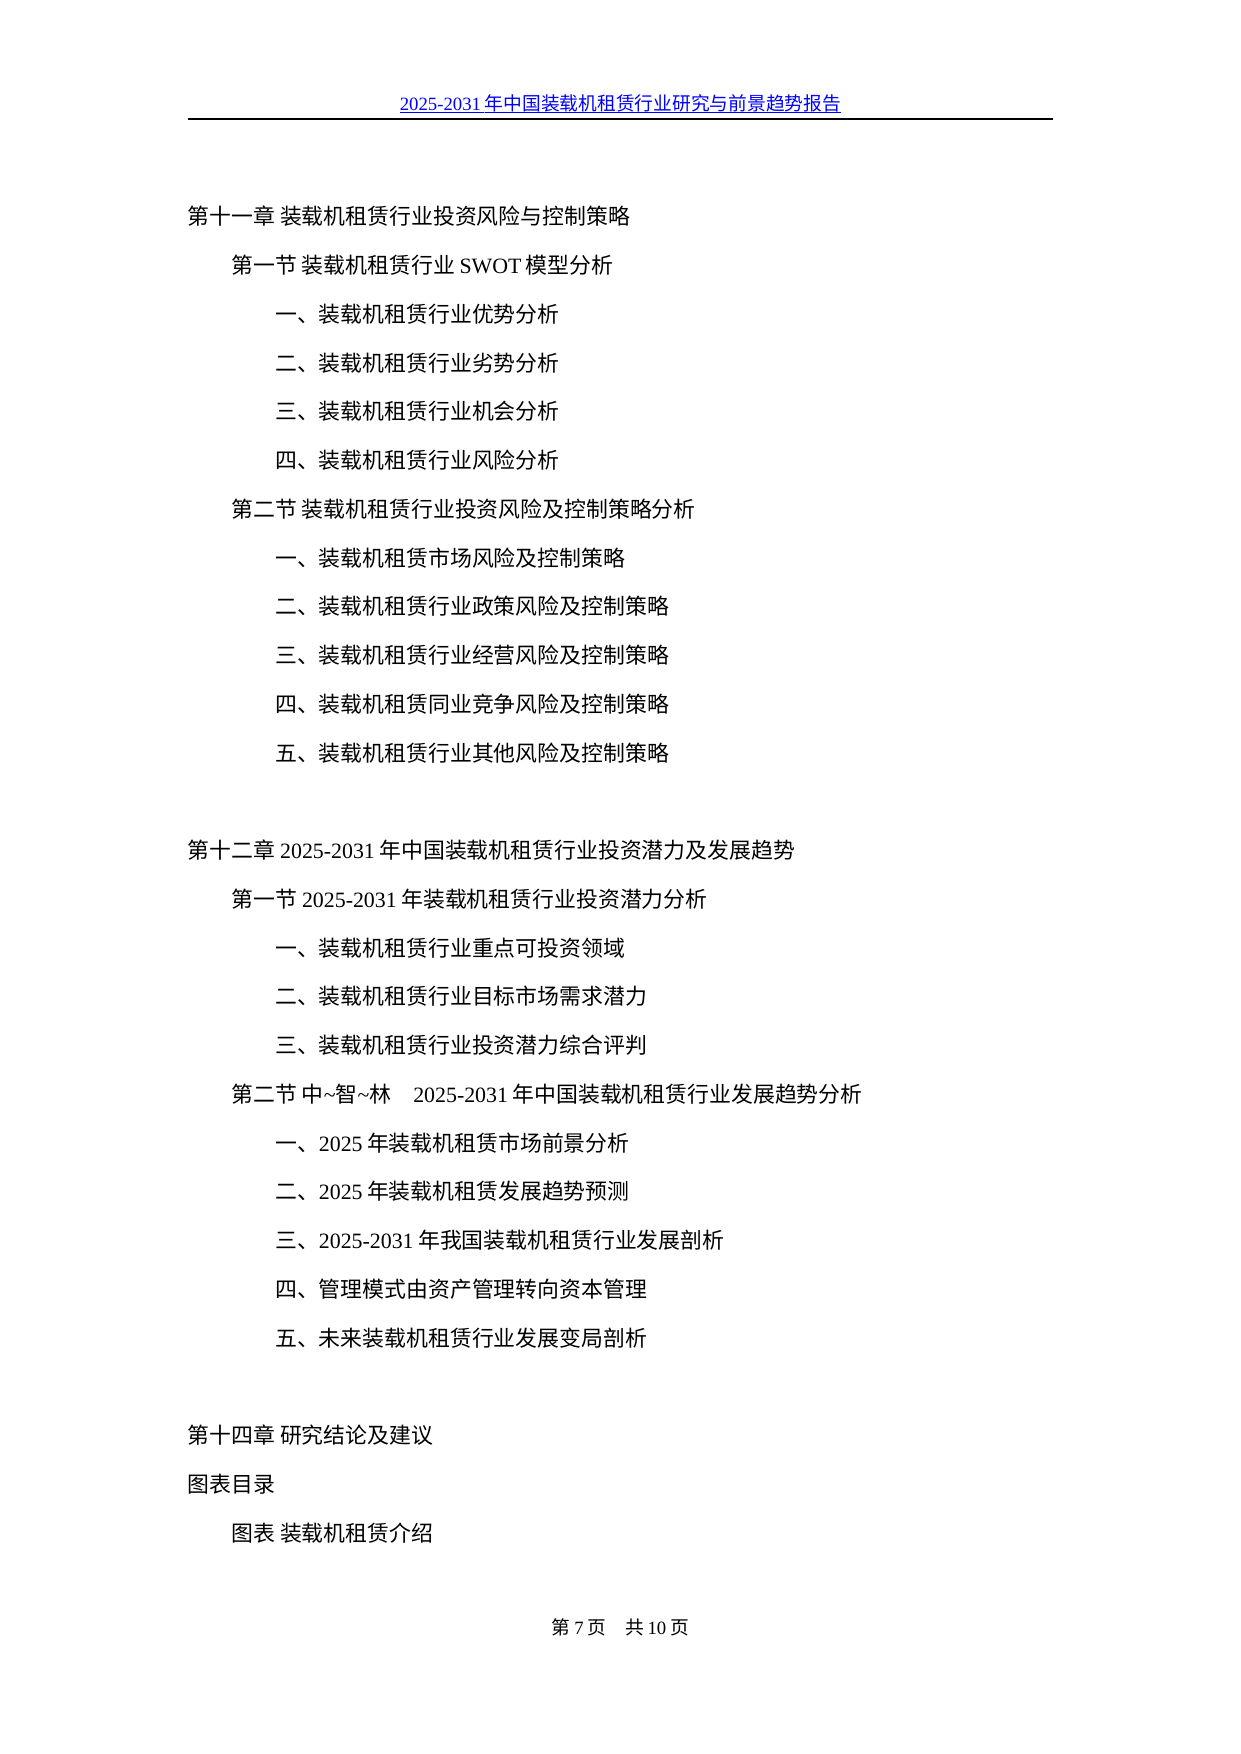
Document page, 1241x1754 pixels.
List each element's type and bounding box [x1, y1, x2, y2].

text [187, 150, 1053, 1548]
